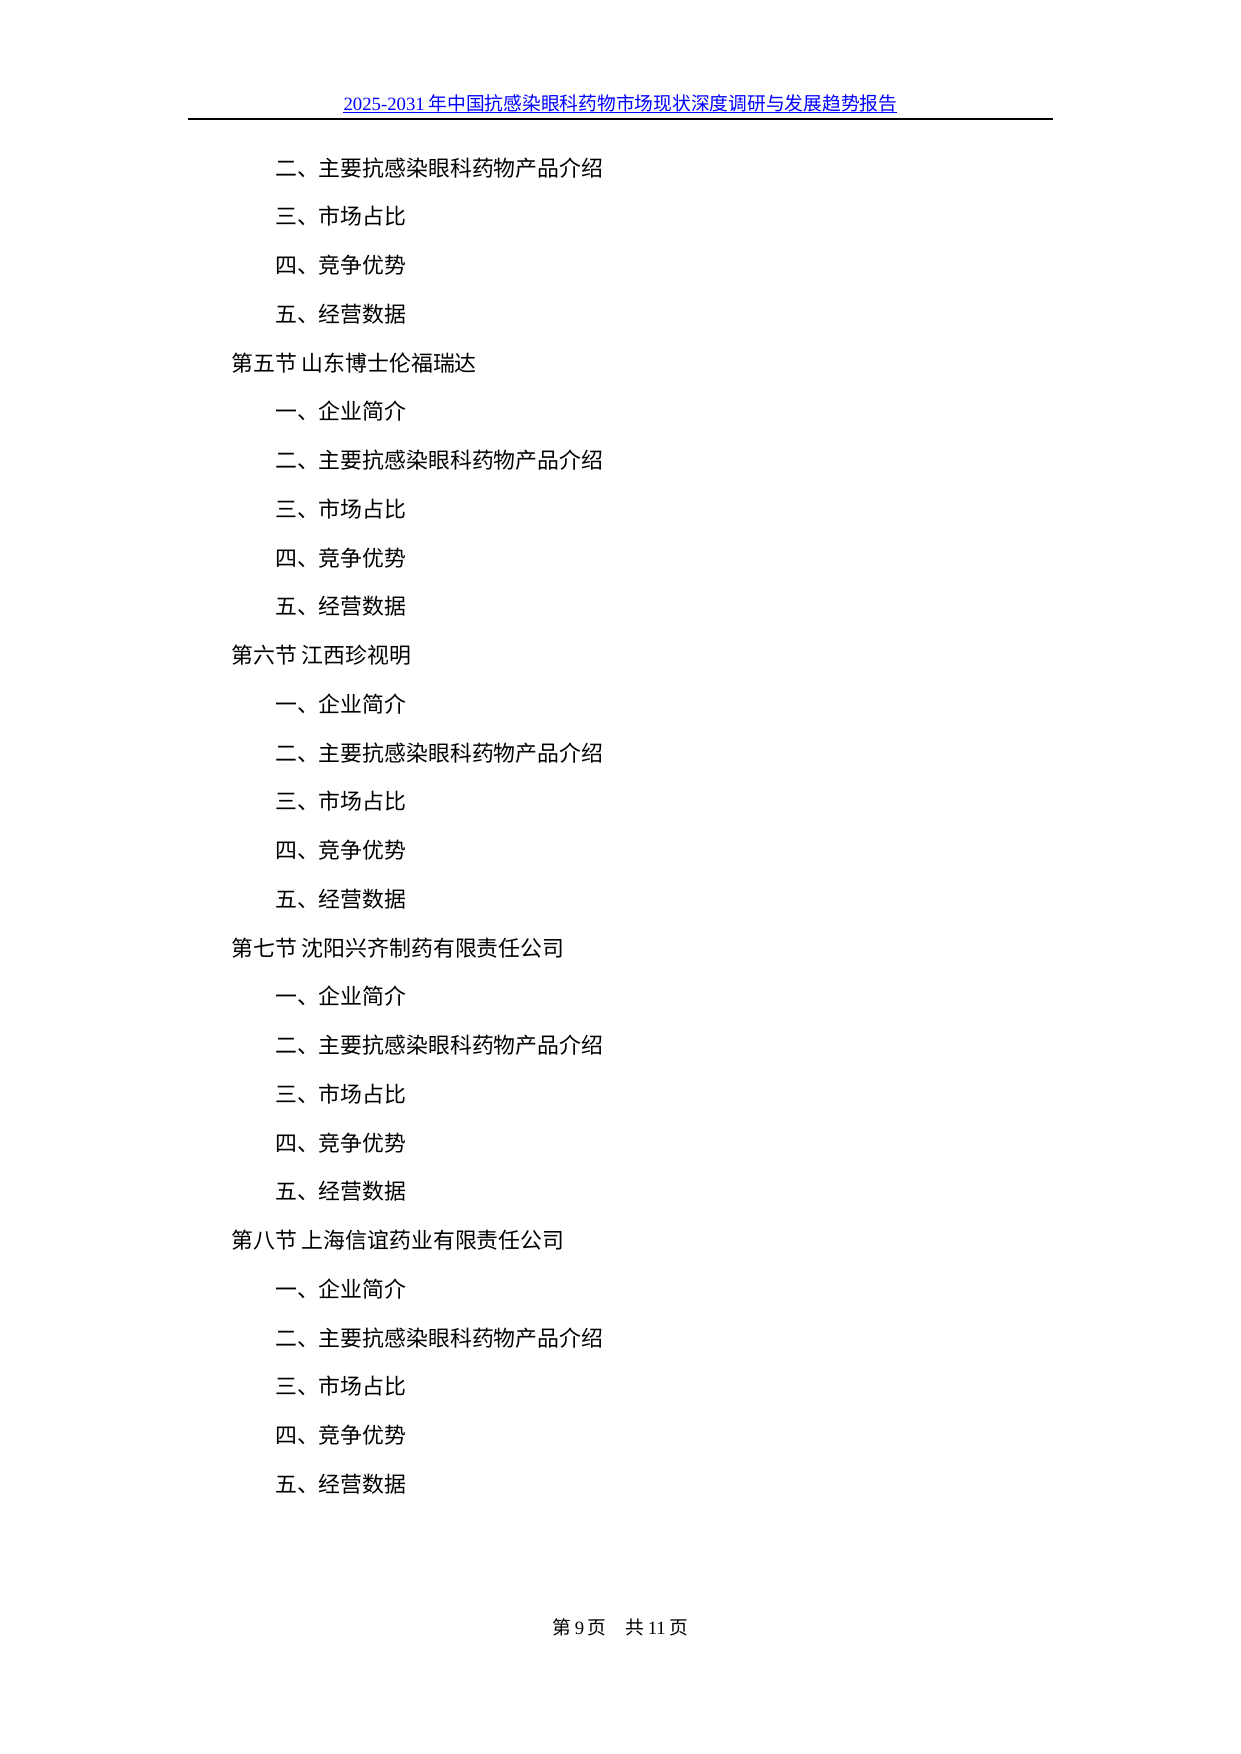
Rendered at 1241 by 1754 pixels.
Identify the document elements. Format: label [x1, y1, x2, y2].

text [187, 150, 1053, 1499]
